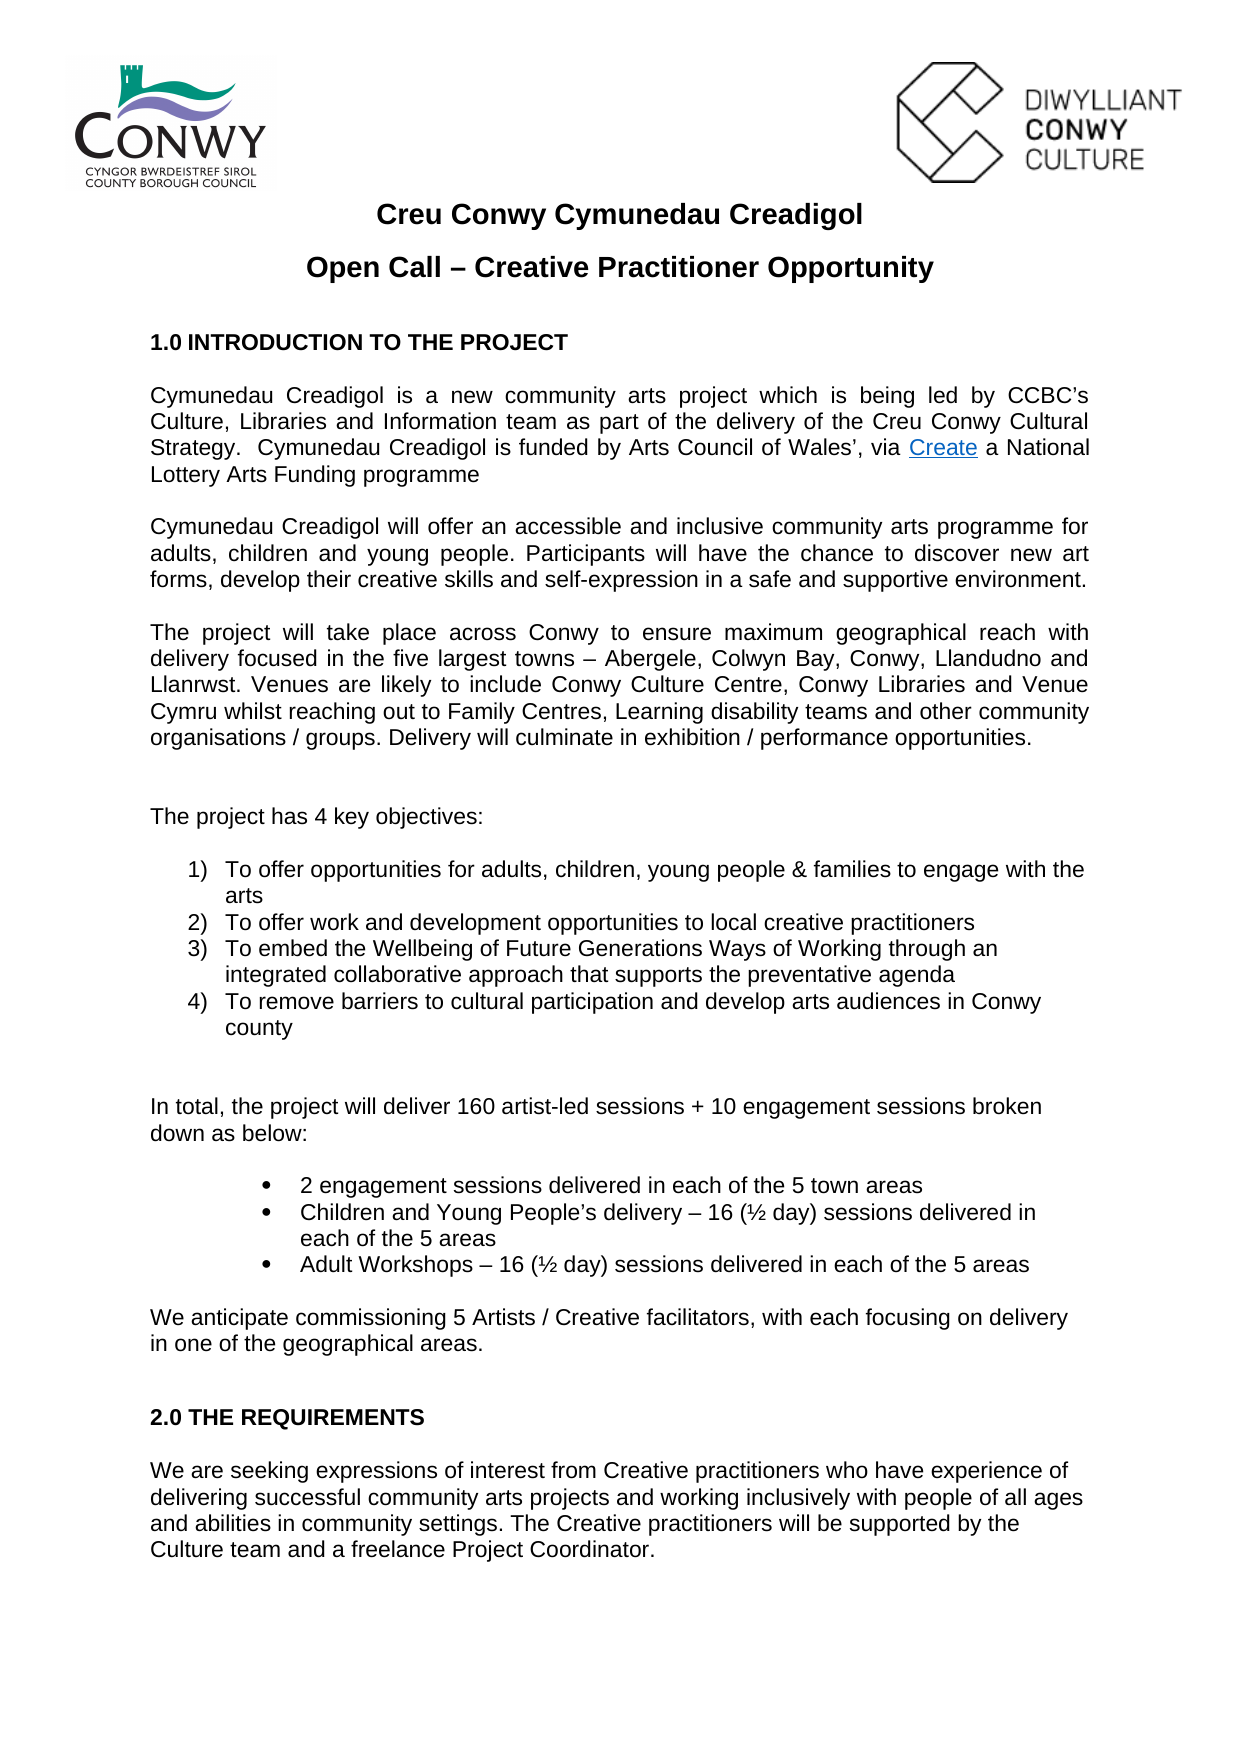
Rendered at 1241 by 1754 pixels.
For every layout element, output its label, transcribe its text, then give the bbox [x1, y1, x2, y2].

text We are seeking expressions of interest from Creative practitioners who have experience of delivering successful community arts projects and working inclusively with people of all ages and abilities in community settings. The Creative practitioners will be supported by the Culture team and a freelance Project Coordinator. [150, 1457, 1090, 1562]
picture [65, 55, 277, 191]
list To offer opportunities for adults, children, young people & families to engage with the arts [187, 856, 1090, 909]
list INTRODUCTION TO THE PROJECT [150, 329, 1090, 355]
list Children and Young People’s delivery – 16 (½ day) sessions delivered in each of the 5 areas [262, 1198, 1090, 1251]
list To remove barriers to cultural participation and develop arts audiences in Conwy county [187, 988, 1090, 1040]
text Open Call – Creative Practitioner Opportunity [150, 250, 1090, 283]
text Creu Conwy Cymunedau Creadigol [150, 197, 1090, 230]
text We anticipate commissioning 5 Artists / Creative facilitators, with each focusing on delivery in one of the geographical areas. [150, 1304, 1090, 1357]
text 2.0 THE REQUIREMENTS [150, 1404, 1090, 1431]
text The project has 4 key objectives: [150, 803, 1090, 829]
list 2 engagement sessions delivered in each of the 5 town areas [262, 1172, 1090, 1198]
text Cymunedau Creadigol will offer an accessible and inclusive community arts programme for adults, children and young people. Participants will have the chance to discover new art forms, develop their creative skills and self-expression in a safe and supportive environment. [150, 513, 1090, 592]
text Cymunedau Creadigol is a new community arts project which is being led by CCBC’s Culture, Libraries and Information team as part of the delivery of the Creu Conwy Cultural Strategy. Cymunedau Creadigol is funded by Arts Council of Wales’, via Create a National Lottery Arts Funding programme [150, 382, 1090, 487]
list To offer work and development opportunities to local creative practitioners [187, 909, 1090, 935]
text In total, the project will deliver 160 artist-led sessions + 10 engagement sessions broken down as below: [150, 1093, 1090, 1146]
list To embed the Wellbeing of Future Generations Ways of Working through an integrated collaborative approach that supports the preventative agenda [187, 935, 1090, 988]
picture [886, 62, 1193, 183]
text The project will take place across Conwy to ensure maximum geographical reach with delivery focused in the five largest towns – Abergele, Colwyn Bay, Conwy, Llandudno and Llanrwst. Venues are likely to include Conwy Culture Centre, Conwy Libraries and Venue Cymru whilst reaching out to Family Centres, Learning disability teams and other community organisations / groups. Delivery will culminate in exhibition / performance opportunities. [150, 619, 1090, 751]
list Adult Workshops – 16 (½ day) sessions delivered in each of the 5 areas [262, 1251, 1090, 1278]
